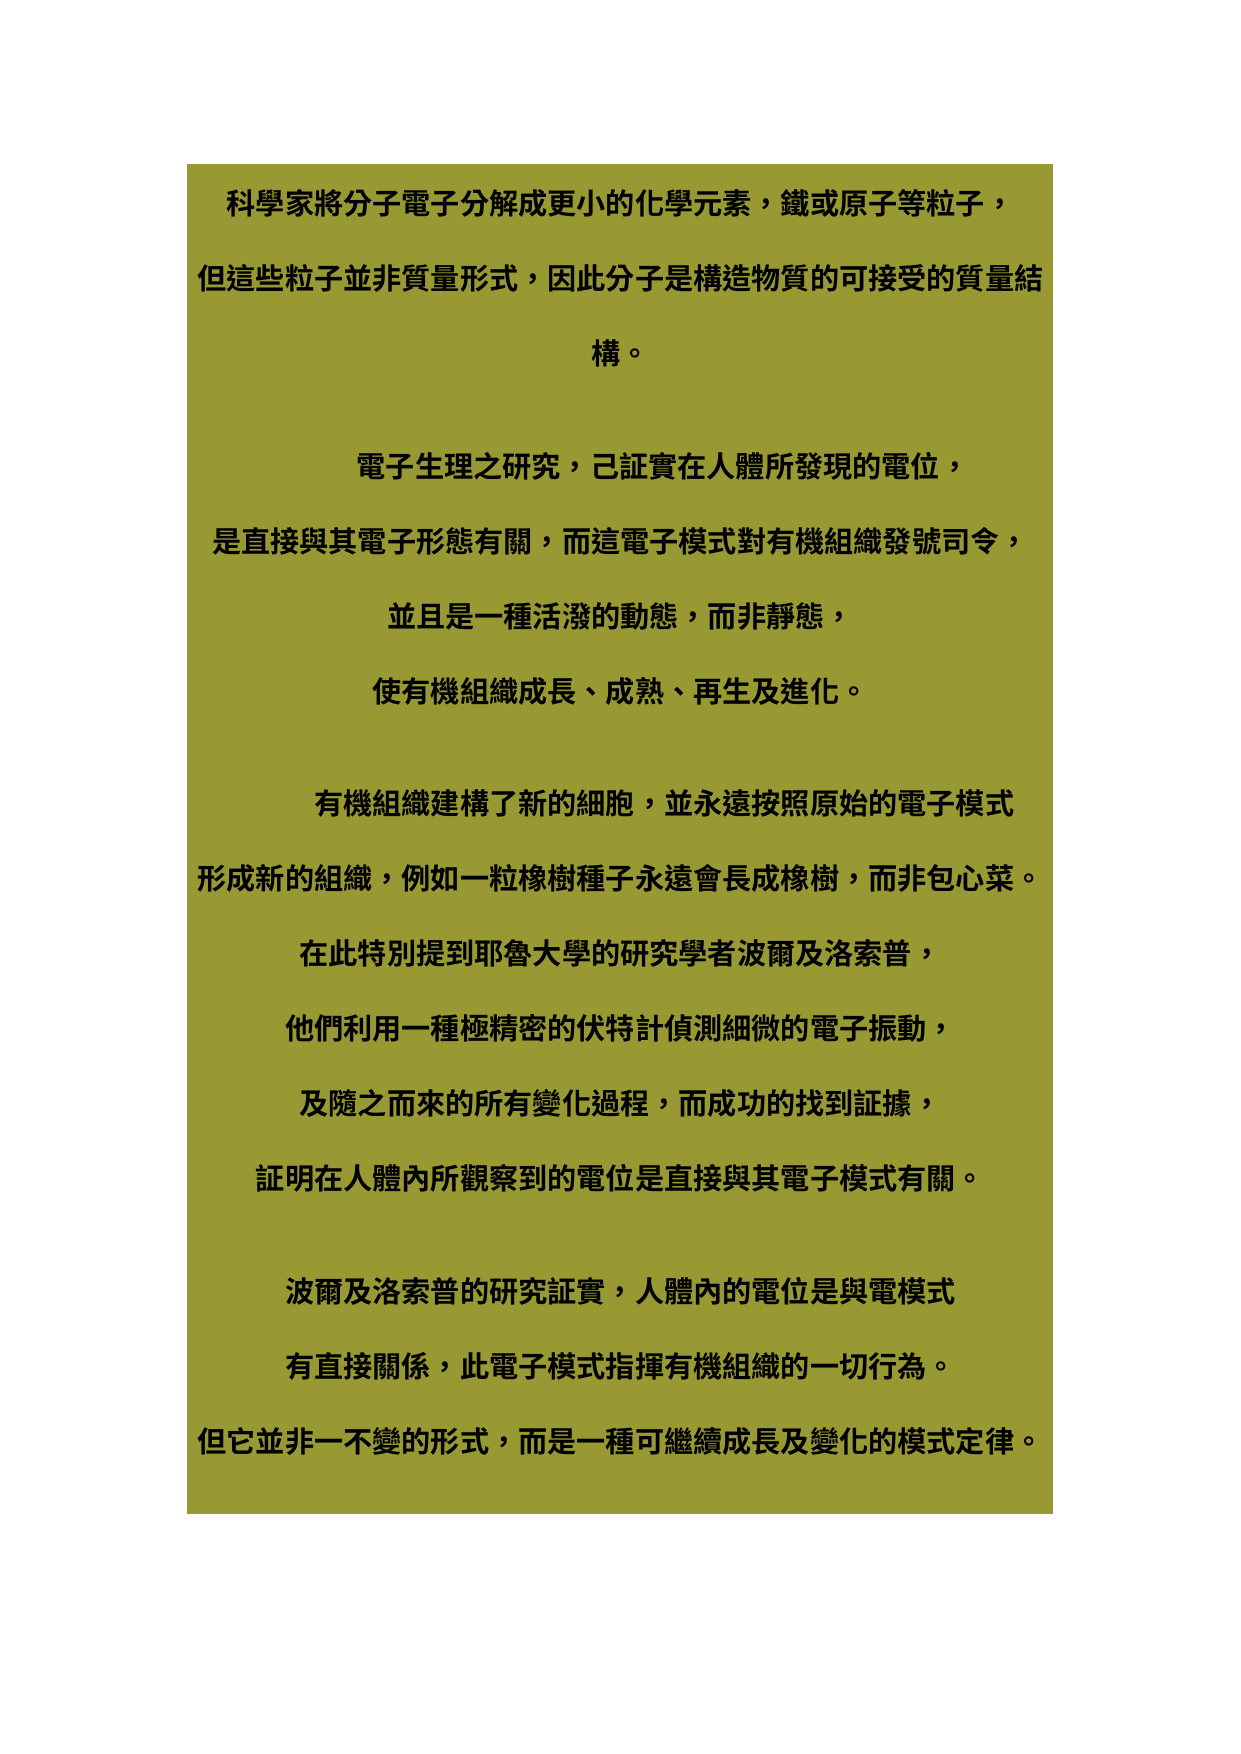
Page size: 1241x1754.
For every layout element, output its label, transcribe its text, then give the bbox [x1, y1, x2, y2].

text 他們利用一種極精密的伏特計偵測細微的電子振動， [187, 989, 1053, 1064]
text 科學家將分子電子分解成更小的化學元素，鐵或原子等粒子， [187, 164, 1053, 239]
text 使有機組織成長、成熟、再生及進化。 有機組織建構了新的細胞，並永遠按照原始的電子模式 [187, 652, 1053, 839]
text 但這些粒子並非質量形式，因此分子是構造物質的可接受的質量結構。 [187, 239, 1053, 389]
text 有直接關係，此電子模式指揮有機組織的一切行為。 [187, 1327, 1053, 1402]
text 在此特別提到耶魯大學的研究學者波爾及洛索普， [187, 914, 1053, 989]
text 電子生理之研究，己証實在人體所發現的電位， [187, 389, 1053, 502]
text 是直接與其電子形態有關，而這電子模式對有機組織發號司令， [187, 502, 1053, 577]
text 及隨之而來的所有變化過程，而成功的找到証據， [187, 1064, 1053, 1139]
text 証明在人體內所觀察到的電位是直接與其電子模式有關。 波爾及洛索普的研究証實，人體內的電位是與電模式 [187, 1139, 1053, 1327]
text 並且是一種活潑的動態，而非靜態， [187, 577, 1053, 652]
text 但它並非一不變的形式，而是一種可繼續成長及變化的模式定律。 [187, 1402, 1053, 1477]
text 形成新的組織，例如一粒橡樹種子永遠會長成橡樹，而非包心菜。 [187, 839, 1053, 914]
